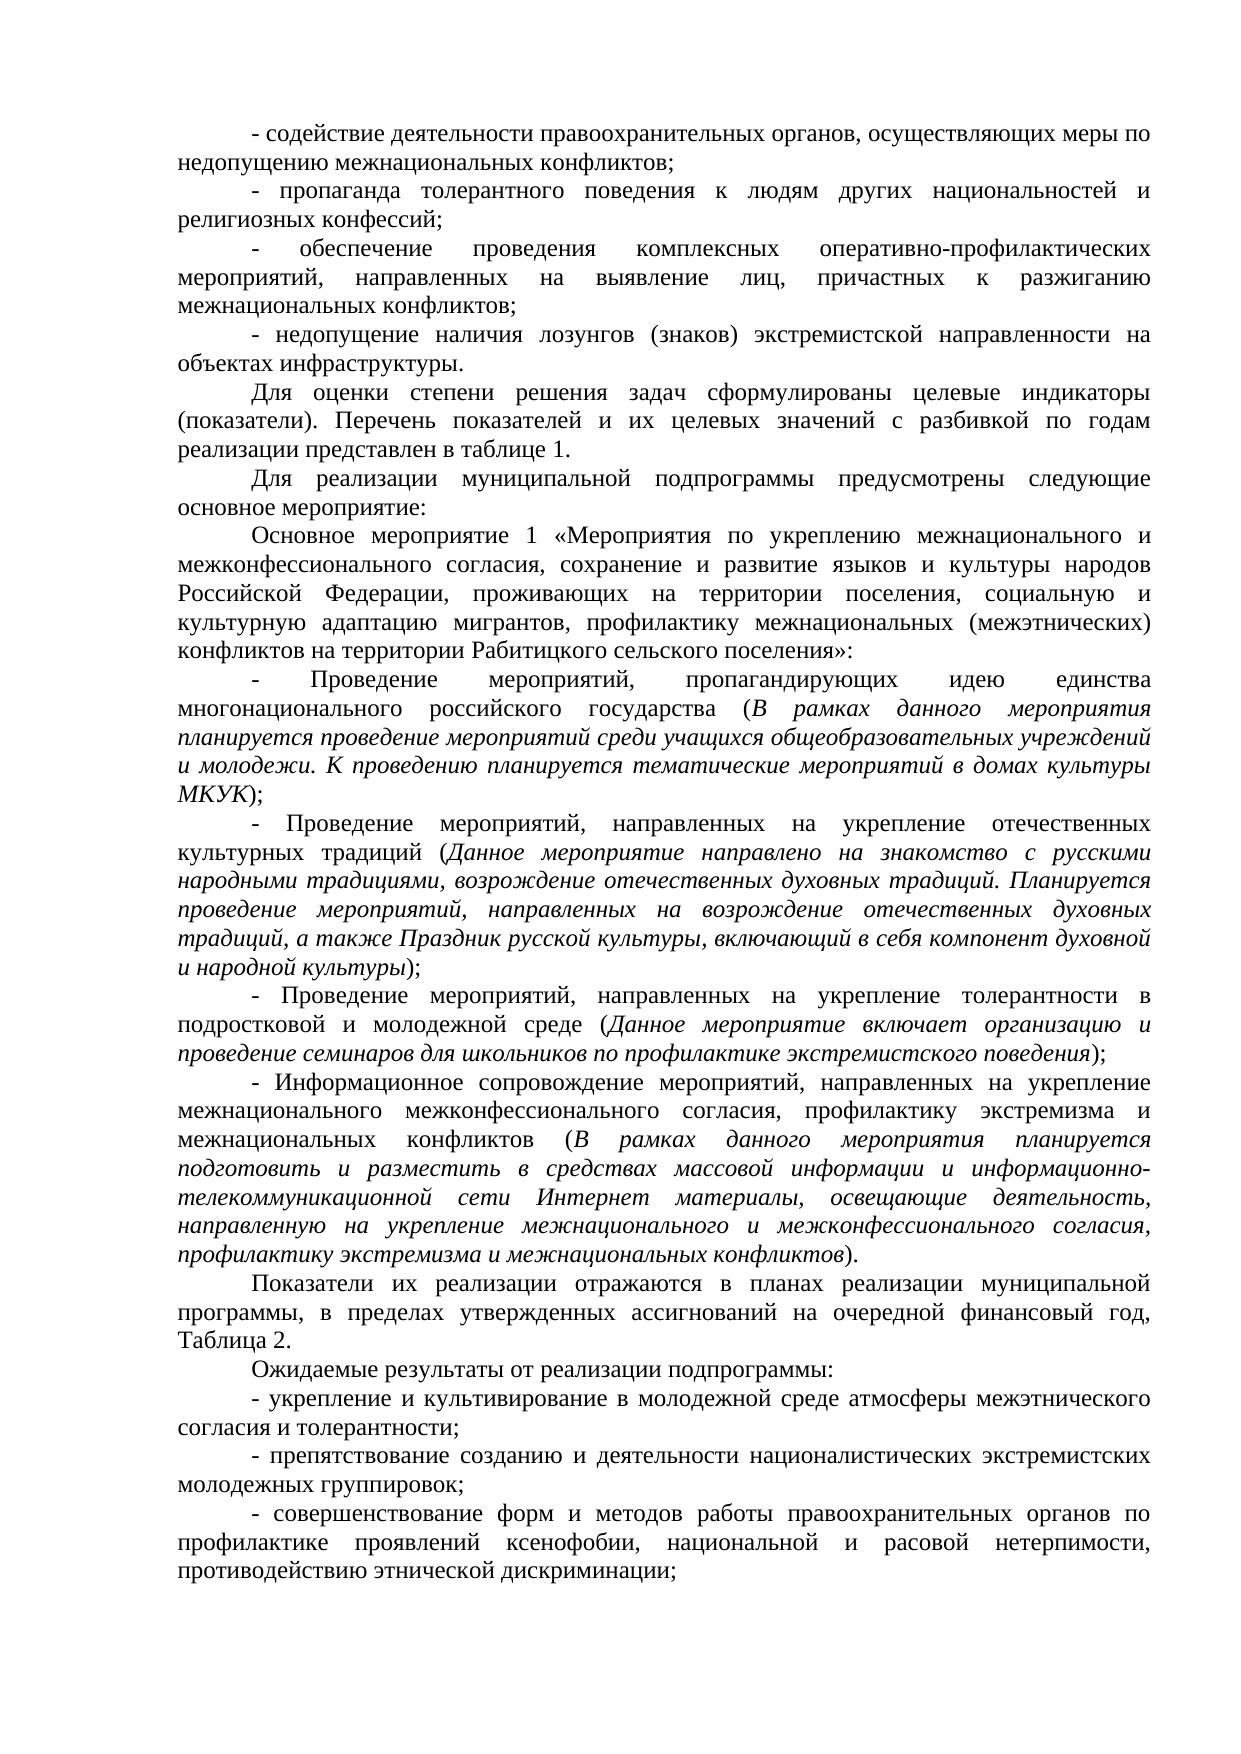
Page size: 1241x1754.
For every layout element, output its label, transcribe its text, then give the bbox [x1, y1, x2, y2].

text - препятствование созданию и деятельности националистических экстремистских молодежных группировок; [177, 1441, 1152, 1498]
text - укрепление и культивирование в молодежной среде атмосферы межэтнического согласия и толерантности; [177, 1383, 1152, 1441]
text - Проведение мероприятий, направленных на укрепление толерантности в подростковой и молодежной среде (Данное мероприятие включает организацию и проведение семинаров для школьников по профилактике экстремистского поведения); [177, 981, 1152, 1067]
text Ожидаемые результаты от реализации подпрограммы: [177, 1354, 1152, 1383]
text Основное мероприятие 1 «Мероприятия по укреплению межнационального и межконфессионального согласия, сохранение и развитие языков и культуры народов Российской Федерации, проживающих на территории поселения, социальную и культурную адаптацию мигрантов, профилактику межнациональных (межэтнических) конфликтов на территории Рабитицкого сельского поселения»: [177, 521, 1152, 664]
text - недопущение наличия лозунгов (знаков) экстремистской направленности на объектах инфраструктуры. [177, 319, 1152, 377]
text Для оценки степени решения задач сформулированы целевые индикаторы (показатели). Перечень показателей и их целевых значений с разбивкой по годам реализации представлен в таблице 1. [177, 377, 1152, 463]
text - Информационное сопровождение мероприятий, направленных на укрепление межнационального межконфессионального согласия, профилактику экстремизма и межнациональных конфликтов (В рамках данного мероприятия планируется подготовить и разместить в средствах массовой информации и информационно-телекоммуникационной сети Интернет материалы, освещающие деятельность, направленную на укрепление межнационального и межконфессионального согласия, профилактику экстремизма и межнациональных конфликтов). [177, 1067, 1152, 1268]
text - Проведение мероприятий, направленных на укрепление отечественных культурных традиций (Данное мероприятие направлено на знакомство с русскими народными традициями, возрождение отечественных духовных традиций. Планируется проведение мероприятий, направленных на возрождение отечественных духовных традиций, а также Праздник русской культуры, включающий в себя компонент духовной и народной культуры); [177, 808, 1152, 981]
text Показатели их реализации отражаются в планах реализации муниципальной программы, в пределах утвержденных ассигнований на очередной финансовый год, Таблица 2. [177, 1268, 1152, 1354]
text Для реализации муниципальной подпрограммы предусмотрены следующие основное мероприятие: [177, 463, 1152, 521]
text - содействие деятельности правоохранительных органов, осуществляющих меры по недопущению межнациональных конфликтов; [177, 118, 1152, 176]
text - обеспечение проведения комплексных оперативно-профилактических мероприятий, направленных на выявление лиц, причастных к разжиганию межнациональных конфликтов; [177, 233, 1152, 319]
text - совершенствование форм и методов работы правоохранительных органов по профилактике проявлений ксенофобии, национальной и расовой нетерпимости, противодействию этнической дискриминации; [177, 1498, 1152, 1584]
text - пропаганда толерантного поведения к людям других национальностей и религиозных конфессий; [177, 176, 1152, 233]
text - Проведение мероприятий, пропагандирующих идею единства многонационального российского государства (В рамках данного мероприятия планируется проведение мероприятий среди учащихся общеобразовательных учреждений и молодежи. К проведению планируется тематические мероприятий в домах культуры МКУК); [177, 664, 1152, 808]
